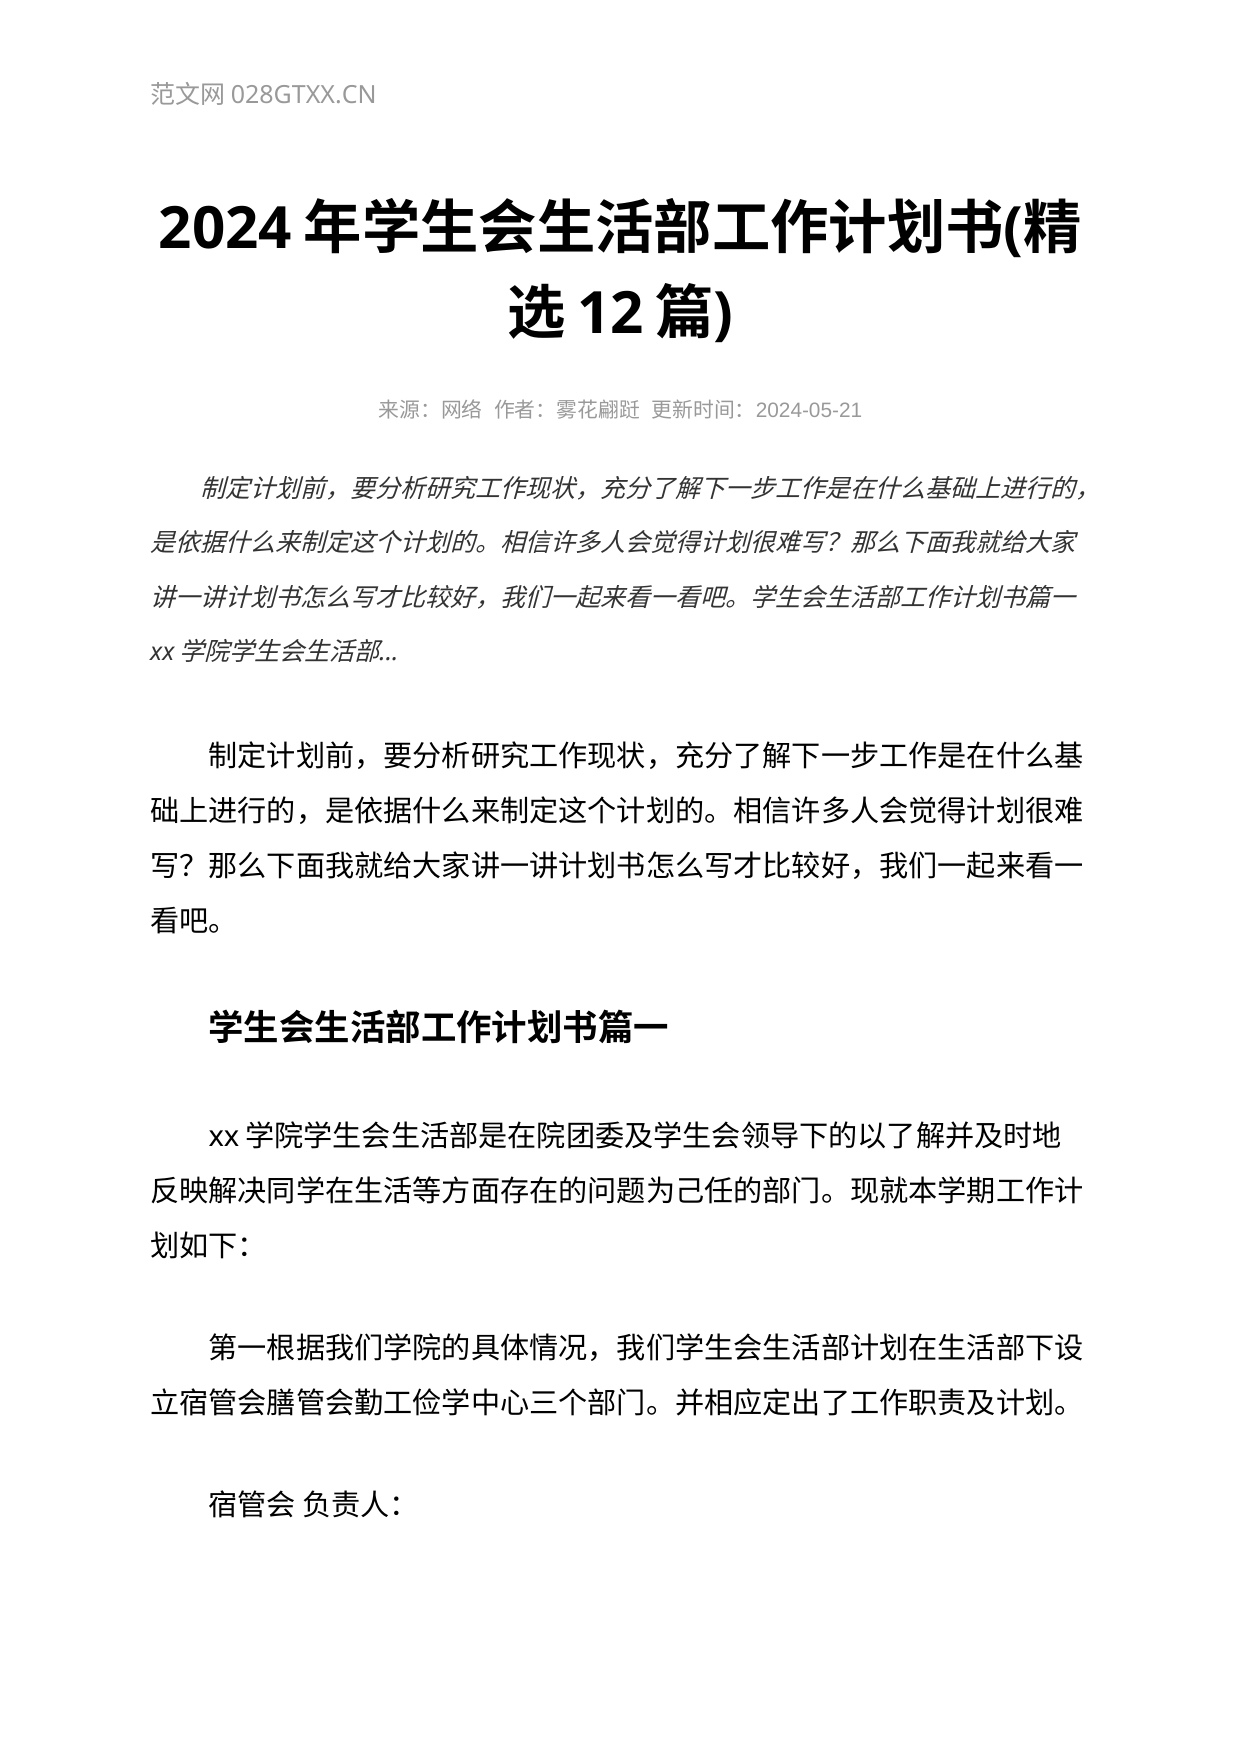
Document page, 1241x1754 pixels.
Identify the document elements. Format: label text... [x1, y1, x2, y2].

text 来源：网络 作者：雾花翩跹 更新时间：2024-05-21 [150, 398, 1090, 422]
text 学生会生活部工作计划书篇一 [150, 999, 1090, 1051]
text 制定计划前，要分析研究工作现状，充分了解下一步工作是在什么基础上进行的，是依据什么来制定这个计划的。相信许多人会觉得计划很难写？那么下面我就给大家讲一讲计划书怎么写才比较好，我们一起来看一看吧。学生会生活部工作计划书篇一xx学院学生会生活部... [150, 468, 1090, 668]
text 第一根据我们学院的具体情况，我们学生会生活部计划在生活部下设立宿管会膳管会勤工俭学中心三个部门。并相应定出了工作职责及计划。 [150, 1324, 1090, 1422]
text 制定计划前，要分析研究工作现状，充分了解下一步工作是在什么基础上进行的，是依据什么来制定这个计划的。相信许多人会觉得计划很难写？那么下面我就给大家讲一讲计划书怎么写才比较好，我们一起来看一看吧。 [150, 733, 1090, 940]
subtitle 2024年学生会生活部工作计划书(精选12篇) [150, 181, 1090, 351]
text 宿管会 负责人： [150, 1481, 1090, 1523]
text xx学院学生会生活部是在院团委及学生会领导下的以了解并及时地反映解决同学在生活等方面存在的问题为己任的部门。现就本学期工作计划如下： [150, 1113, 1090, 1265]
